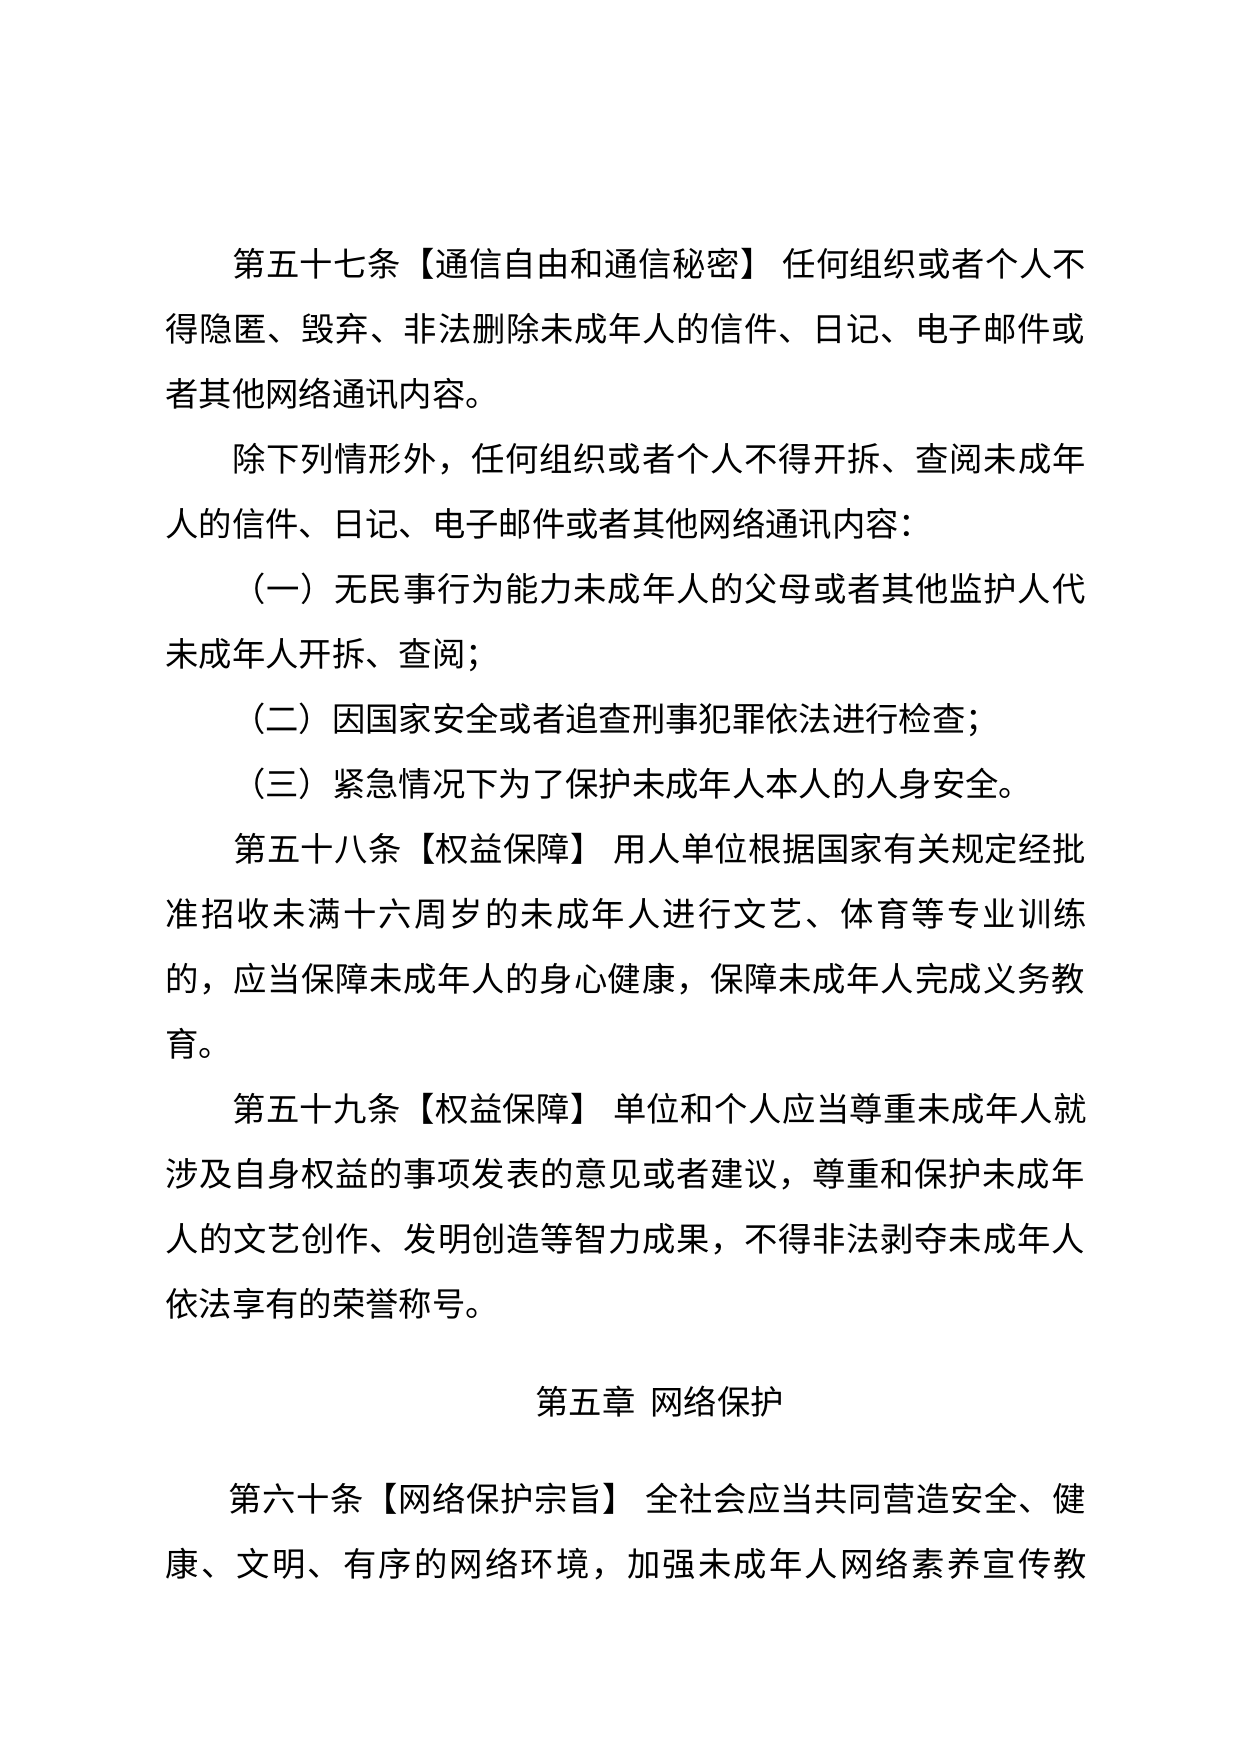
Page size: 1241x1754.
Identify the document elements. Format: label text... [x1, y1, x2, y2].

text （一）无民事行为能力未成年人的父母或者其他监护人代未成年人开拆、查阅； [165, 555, 1087, 685]
text （三）紧急情况下为了保护未成年人本人的人身安全。 [165, 750, 1087, 815]
text （二）因国家安全或者追查刑事犯罪依法进行检查； [165, 685, 1087, 750]
text 第五十九条【权益保障】 单位和个人应当尊重未成年人就涉及自身权益的事项发表的意见或者建议，尊重和保护未成年人的文艺创作、发明创造等智力成果，不得非法剥夺未成年人依法享有的荣誉称号。 [165, 1075, 1087, 1335]
text 第五十八条【权益保障】 用人单位根据国家有关规定经批准招收未满十六周岁的未成年人进行文艺、体育等专业训练的，应当保障未成年人的身心健康，保障未成年人完成义务教育。 [165, 815, 1087, 1075]
text 第五章 网络保护 [165, 1367, 1087, 1432]
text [165, 1465, 1087, 1595]
text 除下列情形外，任何组织或者个人不得开拆、查阅未成年人的信件、日记、电子邮件或者其他网络通讯内容： [165, 425, 1087, 555]
text 第五十七条【通信自由和通信秘密】 任何组织或者个人不得隐匿、毁弃、非法删除未成年人的信件、日记、电子邮件或者其他网络通讯内容。 [165, 230, 1087, 425]
